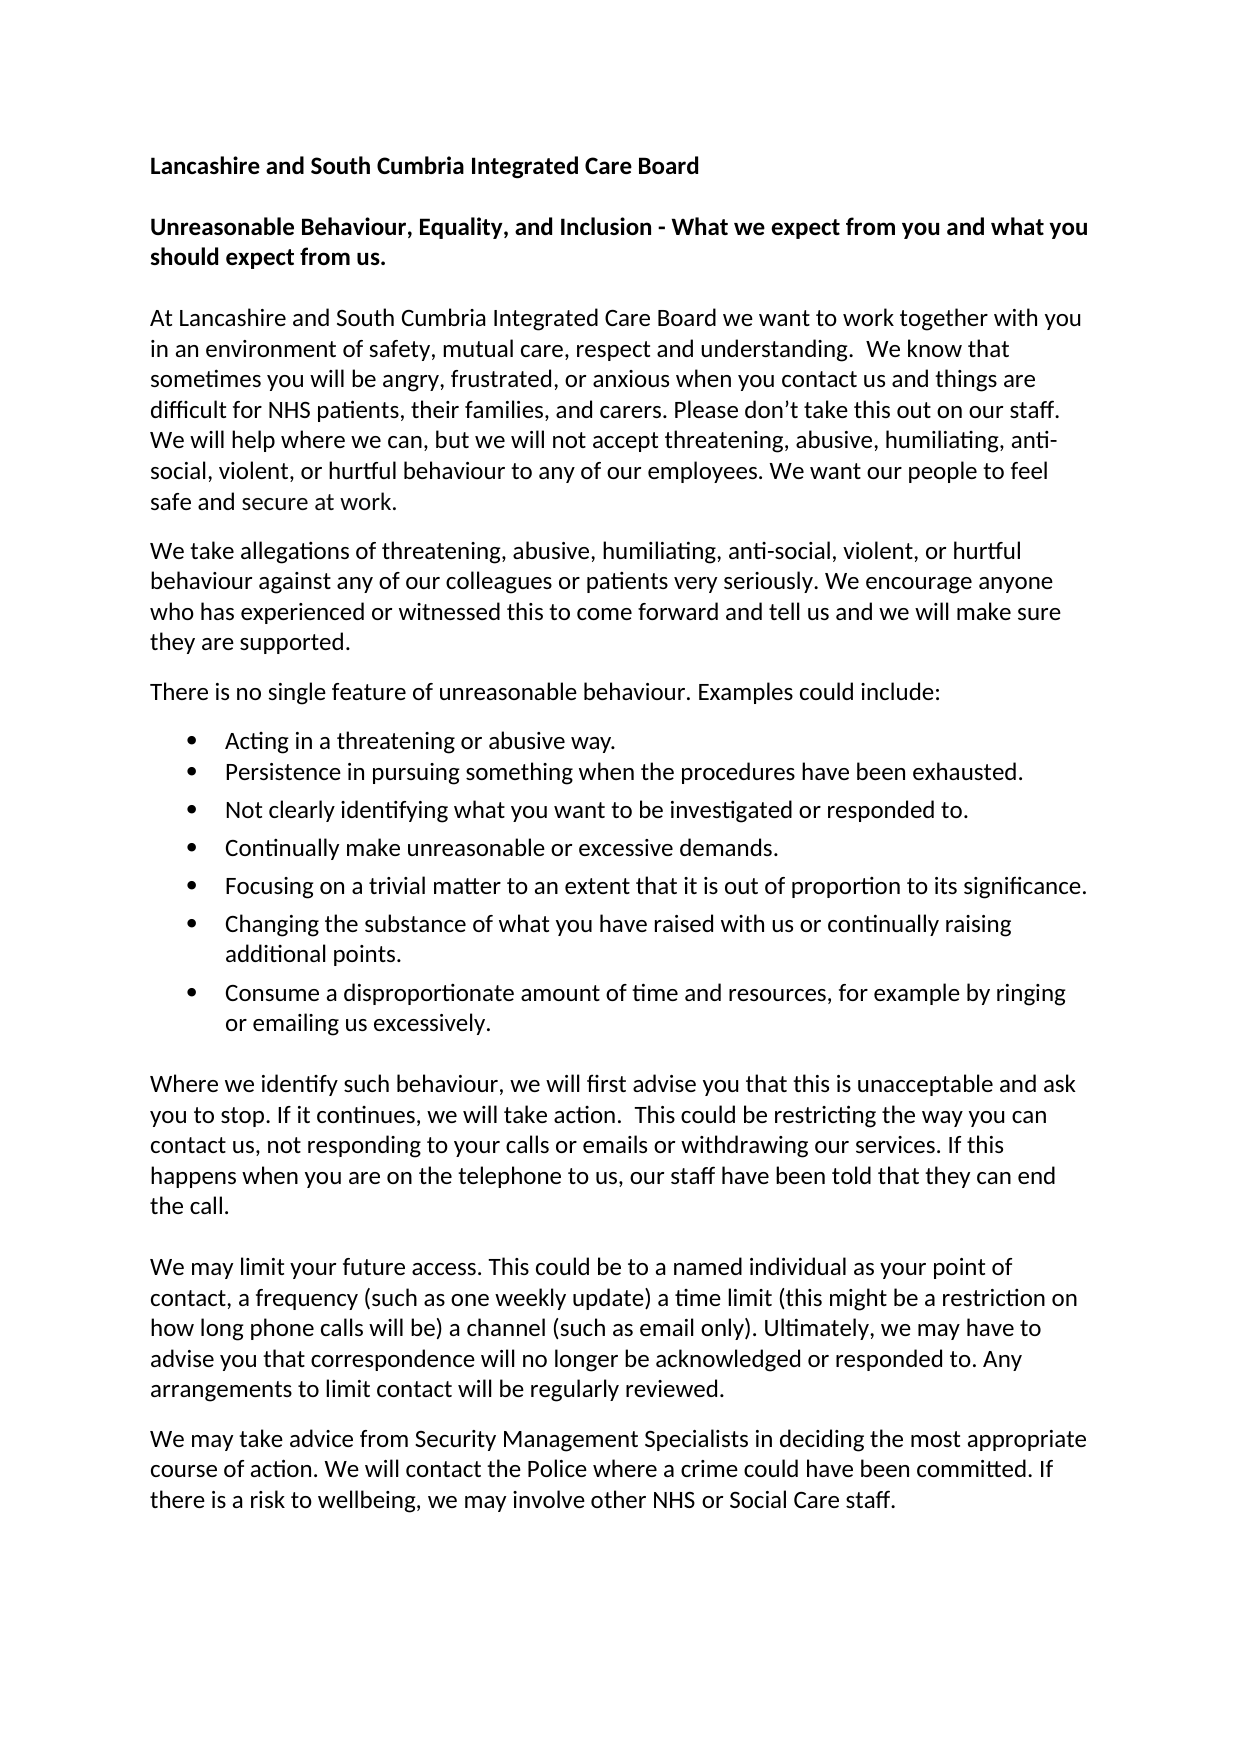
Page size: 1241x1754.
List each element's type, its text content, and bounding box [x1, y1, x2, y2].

list Consume a disproportionate amount of time and resources, for example by ringing or emailing us excessively. [187, 977, 1090, 1038]
list Persistence in pursuing something when the procedures have been exhausted. [187, 756, 1090, 786]
list Focusing on a trivial matter to an extent that it is out of proportion to its significance. [187, 870, 1090, 901]
list Changing the substance of what you have raised with us or continually raising additional points. [187, 908, 1090, 969]
text Where we identify such behaviour, we will first advise you that this is unacceptable and ask you to stop. If it continues, we will take action. This could be restricting the way you can contact us, not responding to your calls or emails or withdrawing our services. If this happens when you are on the telephone to us, our staff have been told that they can end the call. [150, 1068, 1090, 1221]
text Lancashire and South Cumbria Integrated Care Board [150, 150, 1090, 181]
text We may take advice from Security Management Specialists in deciding the most appropriate course of action. We will contact the Police where a crime could have been committed. If there is a risk to wellbeing, we may involve other NHS or Social Care staff. [150, 1423, 1090, 1514]
text We may limit your future access. This could be to a named individual as your point of contact, a frequency (such as one weekly update) a time limit (this might be a restriction on how long phone calls will be) a channel (such as email only). Ultimately, we may have to advise you that correspondence will no longer be acknowledged or responded to. Any arrangements to limit contact will be regularly reviewed. [150, 1251, 1090, 1404]
text We take allegations of threatening, abusive, humiliating, anti-social, violent, or hurtful behaviour against any of our colleagues or patients very seriously. We encourage anyone who has experienced or witnessed this to come forward and tell us and we will make sure they are supported. [150, 535, 1090, 657]
list Acting in a threatening or abusive way. [187, 725, 1090, 756]
text At Lancashire and South Cumbria Integrated Care Board we want to work together with you in an environment of safety, mutual care, respect and understanding. We know that sometimes you will be angry, frustrated, or anxious when you contact us and things are difficult for NHS patients, their families, and carers. Please don’t take this out on our staff. We will help where we can, but we will not accept threatening, abusive, humiliating, anti-social, violent, or hurtful behaviour to any of our employees. We want our people to feel safe and secure at work. [150, 303, 1090, 516]
list Not clearly identifying what you want to be investigated or responded to. [187, 794, 1090, 824]
list Continually make unreasonable or excessive demands. [187, 832, 1090, 862]
text There is no single feature of unreasonable behaviour. Examples could include: [150, 676, 1090, 706]
text Unreasonable Behaviour, Equality, and Inclusion - What we expect from you and what you should expect from us. [150, 211, 1090, 272]
